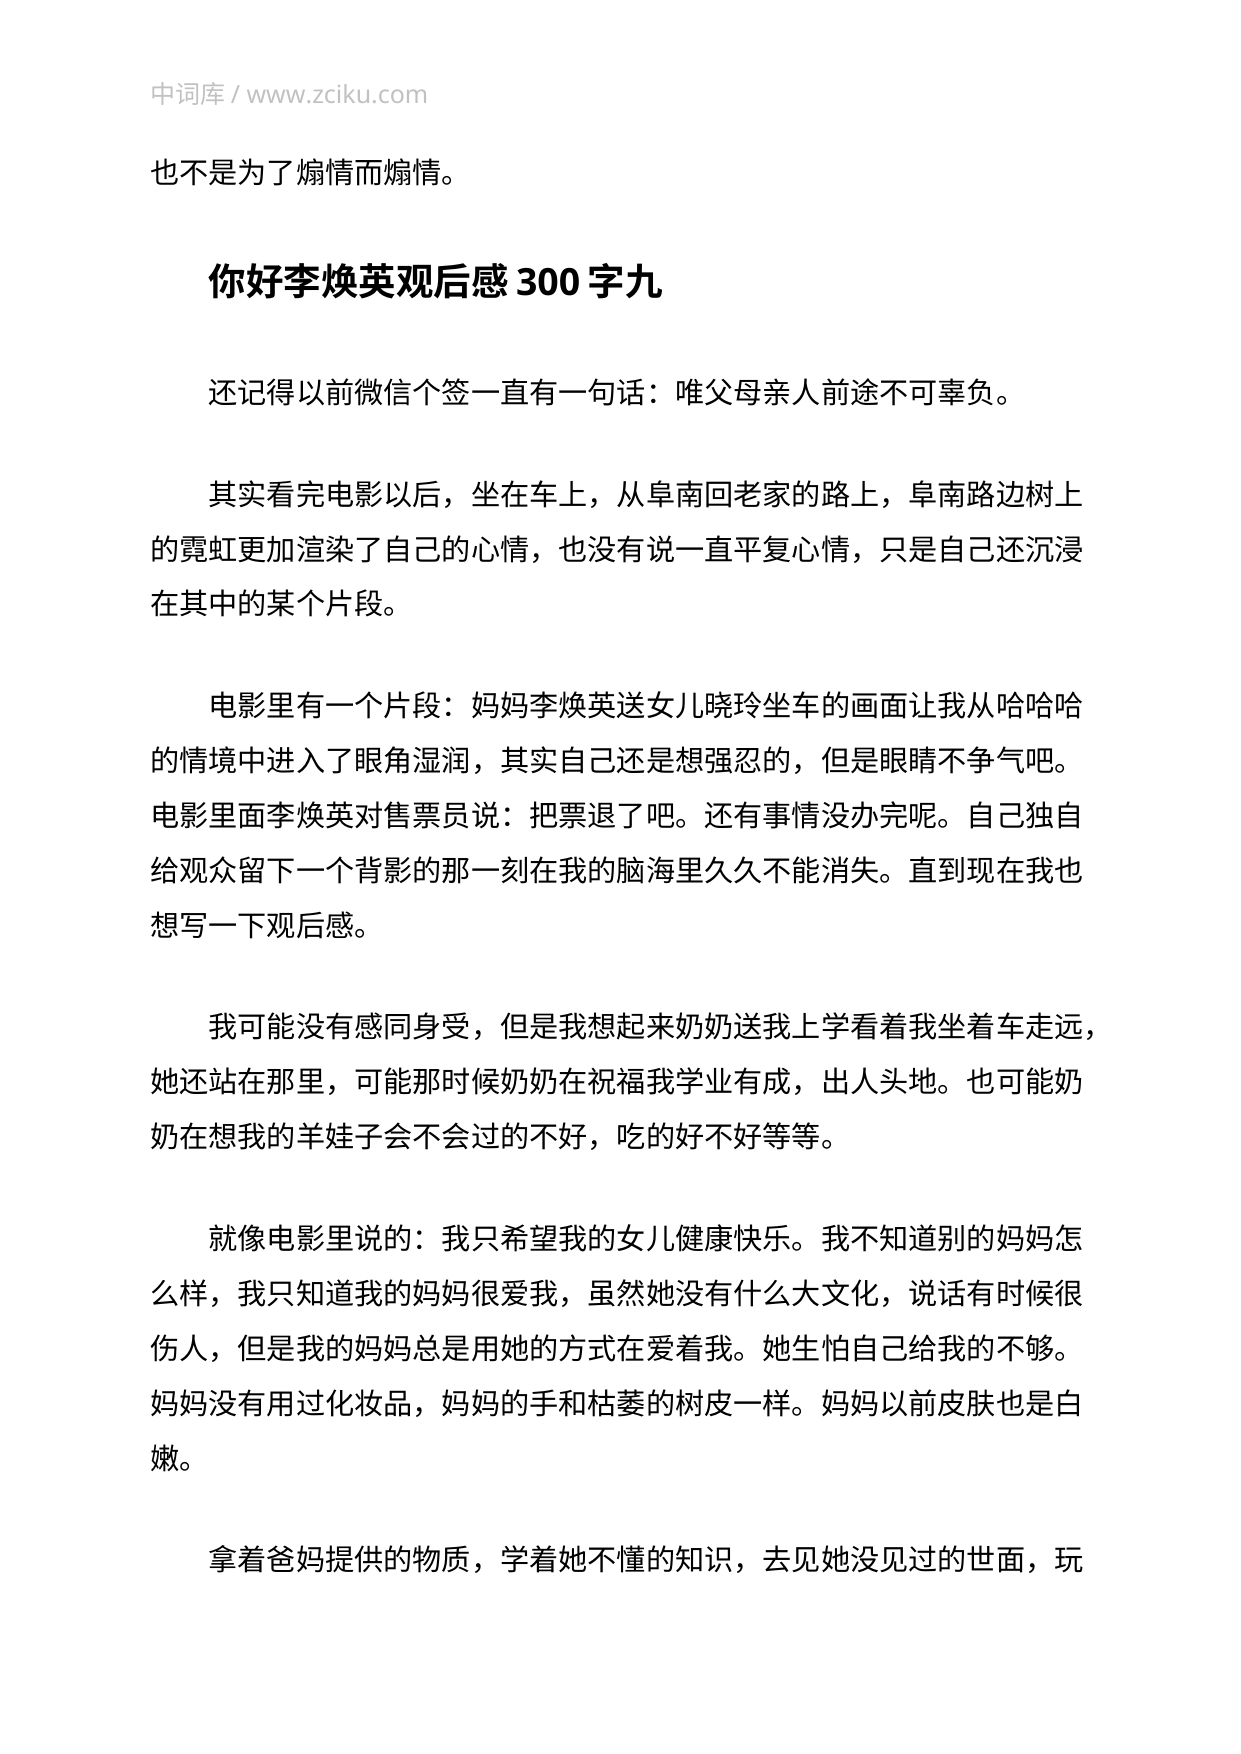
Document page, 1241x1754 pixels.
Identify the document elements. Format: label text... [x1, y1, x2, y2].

text 你好李焕英观后感300字九 [150, 252, 1090, 306]
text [150, 150, 1090, 192]
text 还记得以前微信个签一直有一句话：唯父母亲人前途不可辜负。 [150, 369, 1090, 412]
text 电影里有一个片段：妈妈李焕英送女儿晓玲坐车的画面让我从哈哈哈的情境中进入了眼角湿润，其实自己还是想强忍的，但是眼睛不争气吧。电影里面李焕英对售票员说：把票退了吧。还有事情没办完呢。自己独自给观众留下一个背影的那一刻在我的脑海里久久不能消失。直到现在我也想写一下观后感。 [150, 683, 1090, 944]
text 就像电影里说的：我只希望我的女儿健康快乐。我不知道别的妈妈怎么样，我只知道我的妈妈很爱我，虽然她没有什么大文化，说话有时候很伤人，但是我的妈妈总是用她的方式在爱着我。她生怕自己给我的不够。妈妈没有用过化妆品，妈妈的手和枯萎的树皮一样。妈妈以前皮肤也是白嫩。 [150, 1216, 1090, 1477]
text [150, 1537, 1090, 1579]
text 我可能没有感同身受，但是我想起来奶奶送我上学看着我坐着车走远，她还站在那里，可能那时候奶奶在祝福我学业有成，出人头地。也可能奶奶在想我的羊娃子会不会过的不好，吃的好不好等等。 [150, 1004, 1090, 1156]
text 其实看完电影以后，坐在车上，从阜南回老家的路上，阜南路边树上的霓虹更加渲染了自己的心情，也没有说一直平复心情，只是自己还沉浸在其中的某个片段。 [150, 471, 1090, 623]
